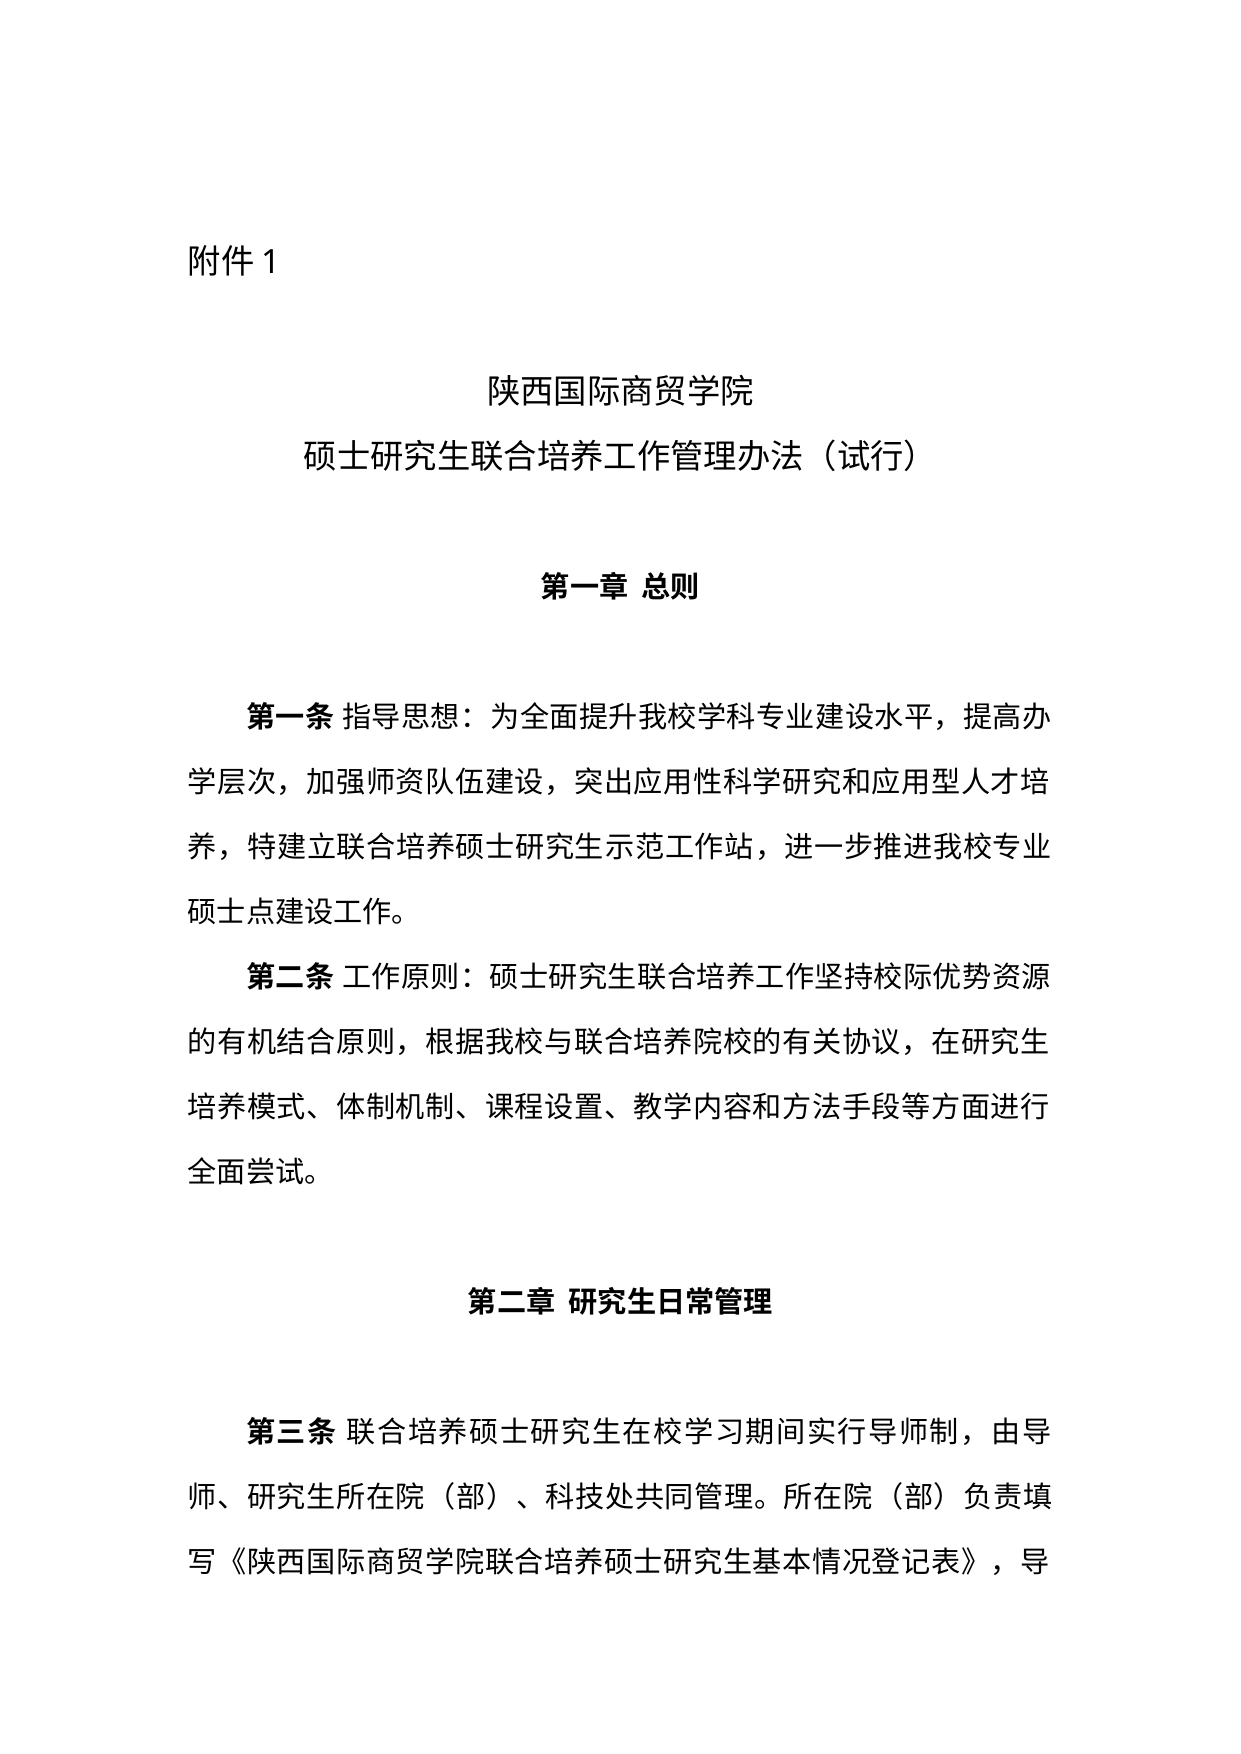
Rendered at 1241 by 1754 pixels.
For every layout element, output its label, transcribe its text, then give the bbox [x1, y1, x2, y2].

text 第一条 指导思想：为全面提升我校学科专业建设水平，提高办学层次，加强师资队伍建设，突出应用性科学研究和应用型人才培养，特建立联合培养硕士研究生示范工作站，进一步推进我校专业硕士点建设工作。 [187, 682, 1053, 942]
list 第二章 研究生日常管理 [187, 1267, 1053, 1332]
text 硕士研究生联合培养工作管理办法（试行） [187, 422, 1053, 487]
text 附件1 [187, 227, 1053, 292]
text 第二条 工作原则：硕士研究生联合培养工作坚持校际优势资源的有机结合原则，根据我校与联合培养院校的有关协议，在研究生培养模式、体制机制、课程设置、教学内容和方法手段等方面进行全面尝试。 [187, 942, 1053, 1202]
text 第一章 总则 [187, 552, 1053, 617]
text 陕西国际商贸学院 [187, 357, 1053, 422]
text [187, 1397, 1053, 1592]
